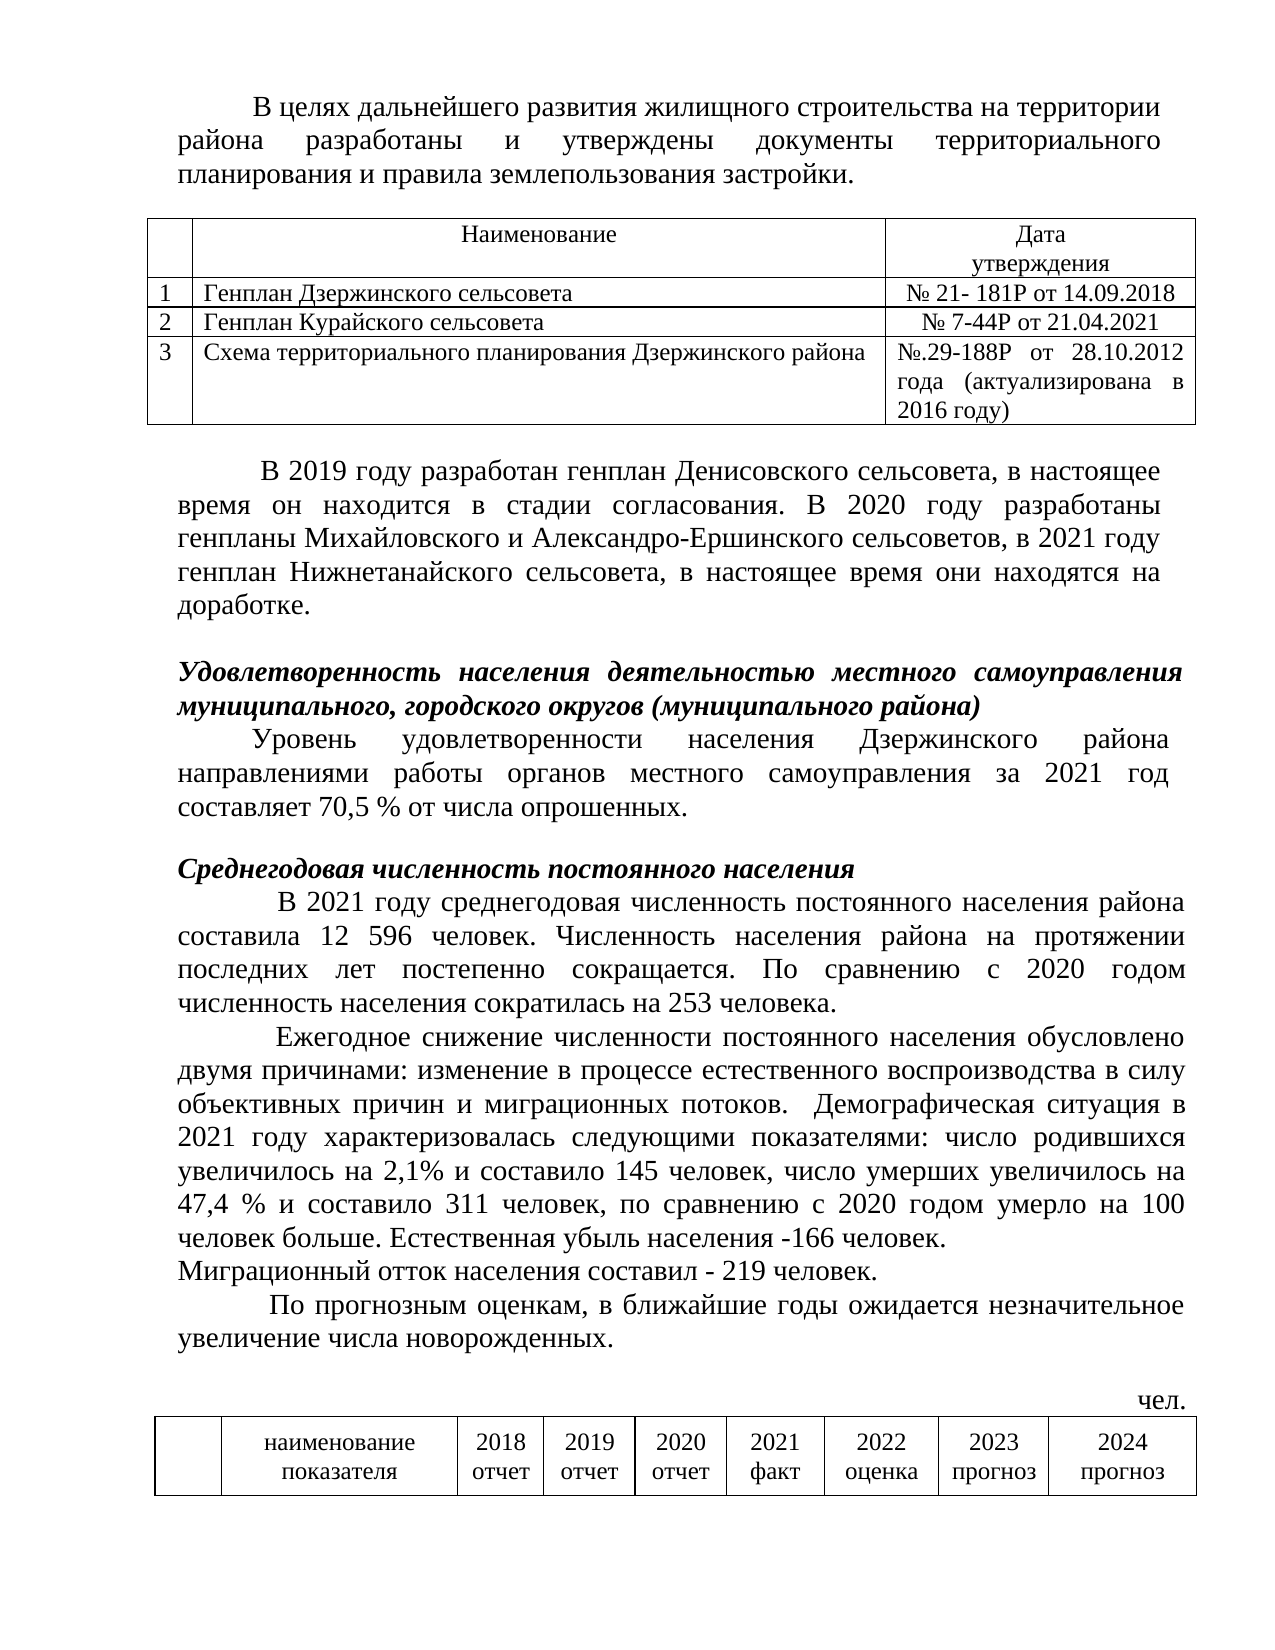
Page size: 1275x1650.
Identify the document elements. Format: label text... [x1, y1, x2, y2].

table_header 2019 отчет [544, 1417, 634, 1495]
table_cell № 21- 181Р от 14.09.2018 [886, 278, 1195, 306]
table_header наименование показателя [222, 1417, 457, 1495]
table_cell 3 [148, 337, 192, 423]
table_header Наименование [193, 219, 885, 277]
text Ежегодное снижение численности постоянного населения обусловлено двумя причинами: изменение в процессе естественного воспроизводства в силу объективных причин и миграционных потоков. Демографическая ситуация в 2021 году характеризовалась следующими показателями: число родившихся увеличилось на 2,1% и составило 145 человек, число умерших увеличилось на 47,4 % и составило 311 человек, по сравнению с 2020 годом умерло на 100 человек больше. Естественная убыль населения -166 человек. [177, 1019, 1186, 1253]
table_header 2022 оценка [825, 1417, 938, 1495]
table_cell 2 [148, 308, 192, 336]
text В 2019 году разработан генплан Денисовского сельсовета, в настоящее время он находится в стадии согласования. В 2020 году разработаны генпланы Михайловского и Александро-Ершинского сельсоветов, в 2021 году генплан Нижнетанайского сельсовета, в настоящее время они находятся на доработке. [177, 453, 1161, 621]
table_cell № 7-44Р от 21.04.2021 [886, 308, 1195, 336]
table_header Дата утверждения [886, 219, 1195, 277]
table_header [156, 1417, 221, 1495]
table_cell Схема территориального планирования Дзержинского района [193, 337, 885, 423]
text Миграционный отток населения составил - 219 человек. [177, 1253, 1186, 1287]
table_cell 1 [148, 278, 192, 306]
table_header 2020 отчет [636, 1417, 726, 1495]
table_header 2018 отчет [458, 1417, 543, 1495]
text В 2021 году среднегодовая численность постоянного населения района составила 12 596 человек. Численность населения района на протяжении последних лет постепенно сокращается. По сравнению с 2020 годом численность населения сократилась на 253 человека. [177, 884, 1186, 1019]
table_cell Генплан Дзержинского сельсовета [193, 278, 885, 306]
text чел. [177, 1354, 1186, 1416]
table_header 2024 прогноз [1049, 1417, 1196, 1495]
table_header 2023 прогноз [939, 1417, 1048, 1495]
table_cell №.29-188Р от 28.10.2012 года (актуализирована в 2016 году) [886, 337, 1195, 423]
table_header 2021 факт [727, 1417, 824, 1495]
text Удовлетворенность населения деятельностью местного самоуправления муниципального, городского округов (муниципального района) [177, 654, 1186, 722]
table_cell Генплан Курайского сельсовета [193, 308, 885, 336]
text Среднегодовая численность постоянного населения [177, 851, 1186, 884]
text Уровень удовлетворенности населения Дзержинского района направлениями работы органов местного самоуправления за 2021 год составляет 70,5 % от числа опрошенных. [177, 722, 1170, 822]
text В целях дальнейшего развития жилищного строительства на территории района разработаны и утверждены документы территориального планирования и правила землепользования застройки. [177, 89, 1161, 189]
text По прогнозным оценкам, в ближайшие годы ожидается незначительное увеличение числа новорожденных. [177, 1287, 1186, 1354]
table_header [148, 219, 192, 277]
